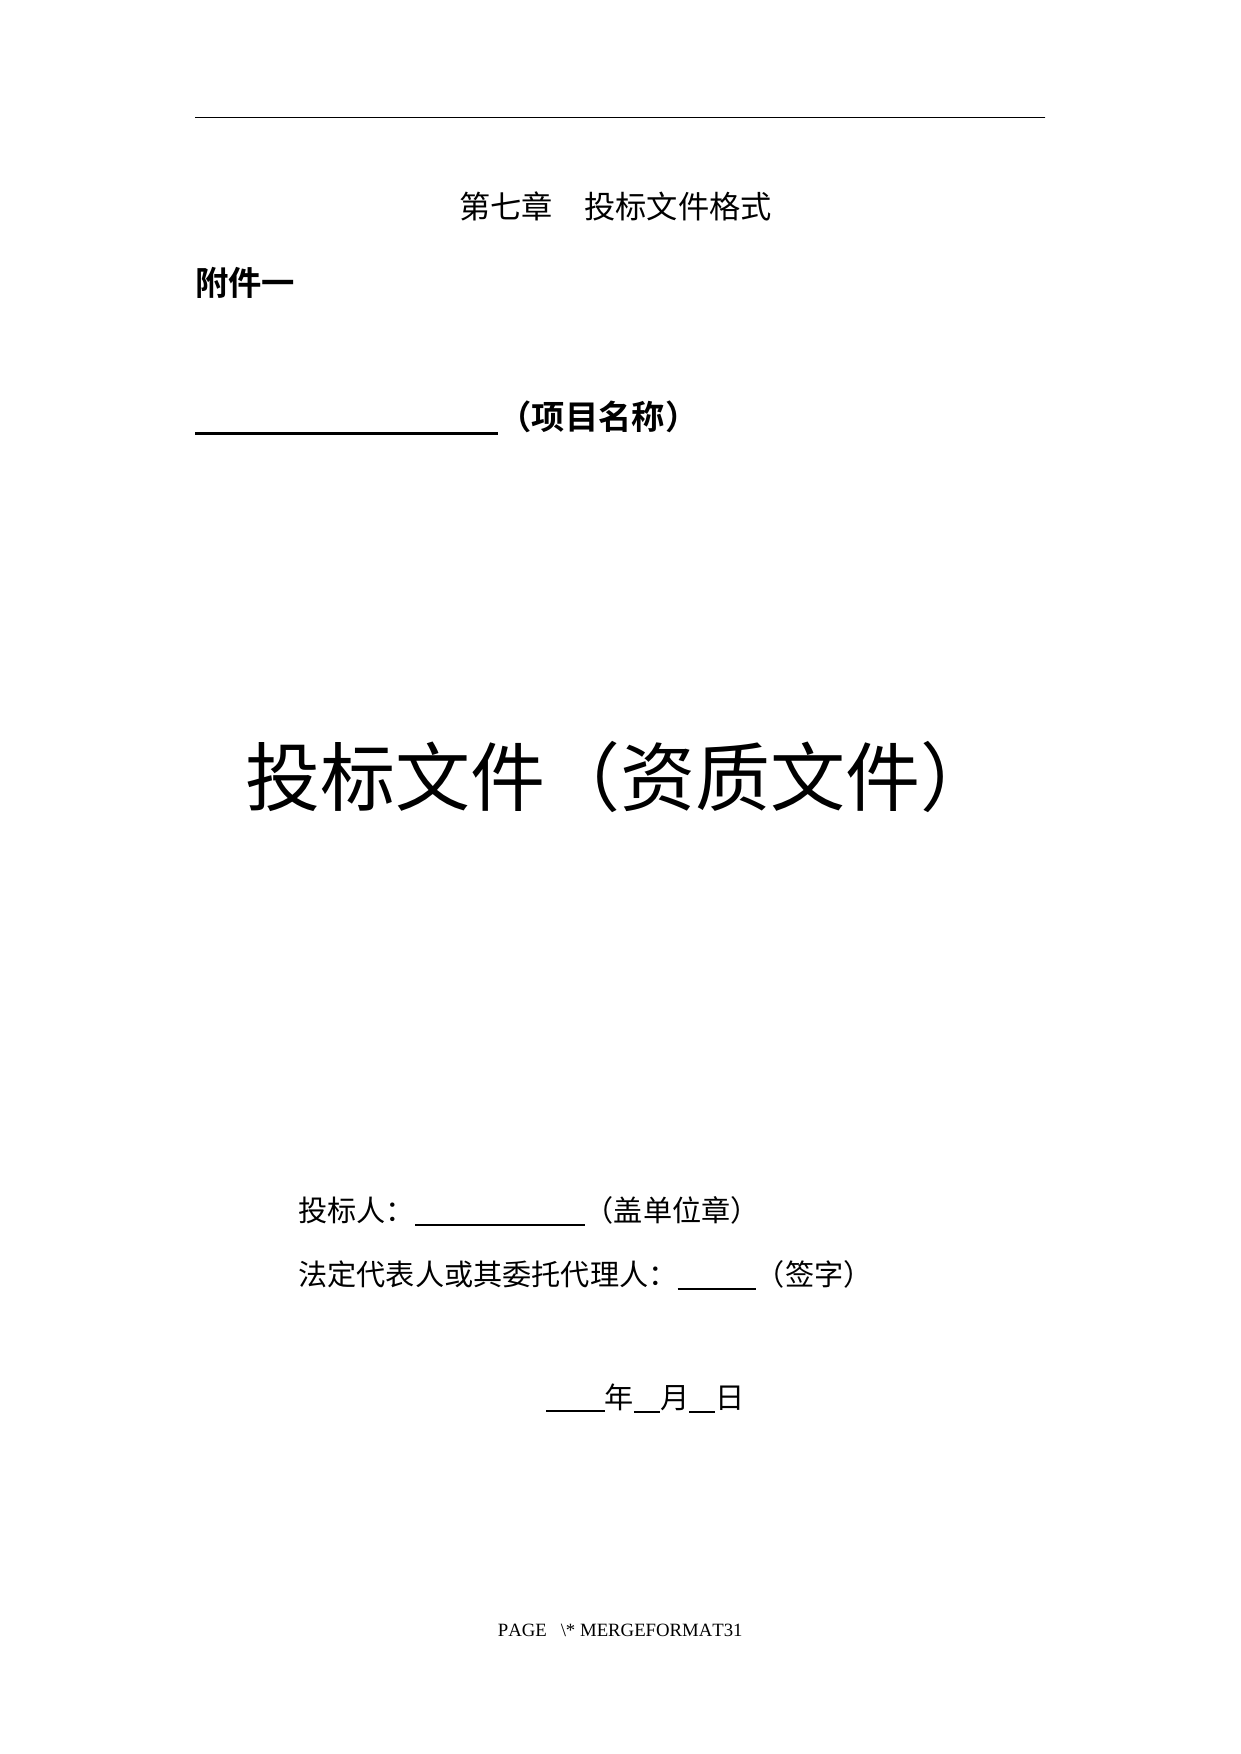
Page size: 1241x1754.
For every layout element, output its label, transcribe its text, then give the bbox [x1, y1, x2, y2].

text 投标人： （盖单位章） [195, 1188, 1045, 1230]
text 投标文件（资质文件） [195, 719, 1045, 827]
subtitle 投标文件格式 [210, 177, 1021, 229]
text （项目名称） [195, 391, 1045, 439]
text 法定代表人或其委托代理人： （签字） [195, 1251, 1045, 1294]
text 年 月 日 [195, 1374, 1045, 1417]
subtitle 附件一 [195, 256, 1045, 304]
